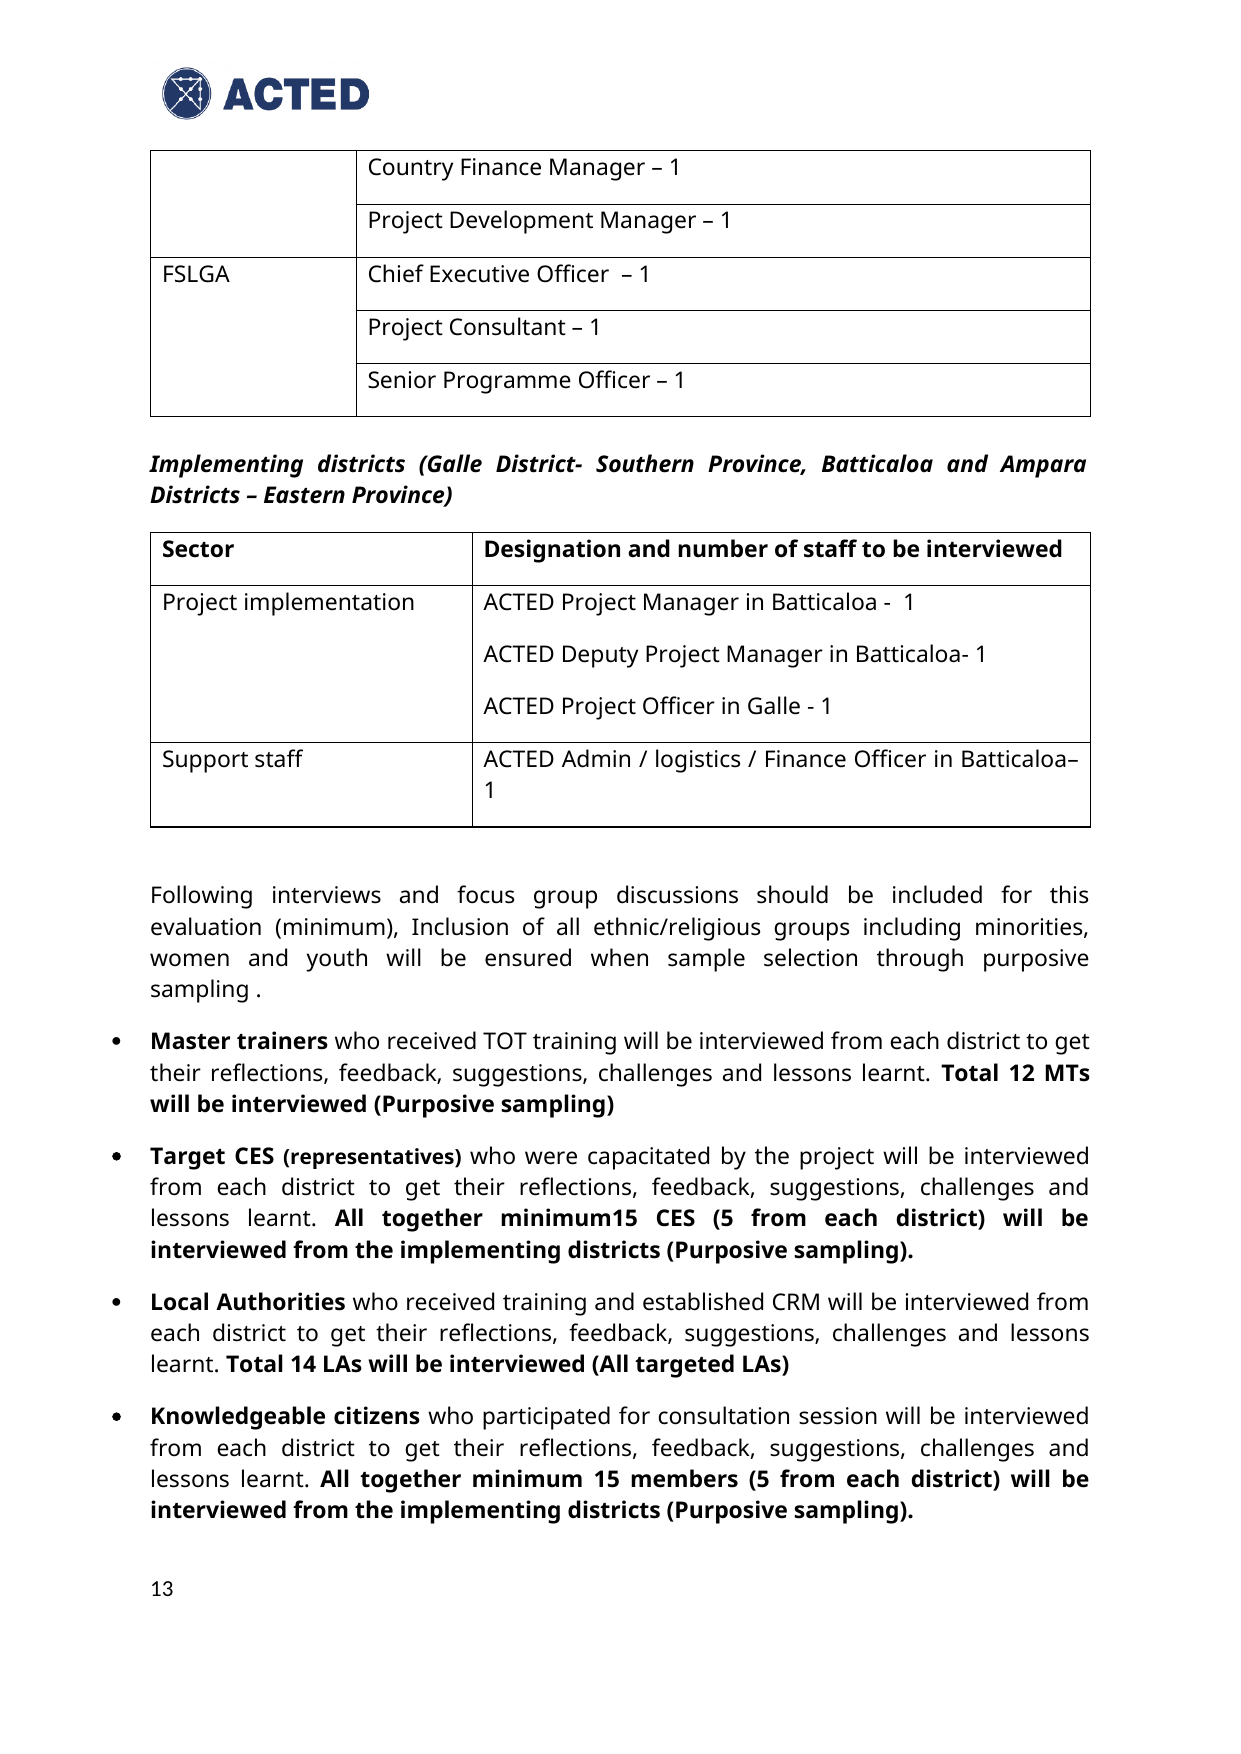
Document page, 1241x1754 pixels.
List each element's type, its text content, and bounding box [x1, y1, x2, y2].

table_header Designation and number of staff to be interviewed [473, 533, 1090, 585]
picture [150, 59, 378, 127]
table_cell FSLGA [151, 258, 356, 416]
table_cell ACTED Project Manager in Batticaloa - 1 ACTED Deputy Project Manager in Batticaloa- 1 ACTED Project Officer in Galle - 1 [473, 586, 1090, 742]
table_cell Project Development Manager – 1 [357, 205, 1090, 257]
text Following interviews and focus group discussions should be included for this evaluation (minimum), Inclusion of all ethnic/religious groups including minorities, women and youth will be ensured when sample selection through purposive sampling . [150, 879, 1090, 1004]
table_cell ACTED Admin / logistics / Finance Officer in Batticaloa– 1 [473, 743, 1090, 826]
text Implementing districts (Galle District- Southern Province, Batticaloa and Ampara Districts – Eastern Province) [112, 448, 1090, 511]
table_cell Chief Executive Officer – 1 [357, 258, 1090, 310]
table_cell Project Consultant – 1 [357, 311, 1090, 363]
list Local Authorities who received training and established CRM will be interviewed from each district to get their reflections, feedback, suggestions, challenges and lessons learnt. Total 14 LAs will be interviewed (All targeted LAs) [112, 1286, 1090, 1379]
table_header Sector [151, 533, 472, 585]
list Master trainers who received TOT training will be interviewed from each district to get their reflections, feedback, suggestions, challenges and lessons learnt. Total 12 MTs will be interviewed (Purposive sampling) [112, 1025, 1090, 1119]
table_cell Project implementation [151, 586, 472, 742]
table_cell Senior Programme Officer – 1 [357, 364, 1090, 416]
table_cell Country Finance Manager – 1 [357, 151, 1090, 203]
table_cell Support staff [151, 743, 472, 826]
list Knowledgeable citizens who participated for consultation session will be interviewed from each district to get their reflections, feedback, suggestions, challenges and lessons learnt. All together minimum 15 members (5 from each district) will be interviewed from the implementing districts (Purposive sampling). [112, 1400, 1090, 1525]
list Target CES (representatives) who were capacitated by the project will be interviewed from each district to get their reflections, feedback, suggestions, challenges and lessons learnt. All together minimum15 CES (5 from each district) will be interviewed from the implementing districts (Purposive sampling). [112, 1140, 1090, 1265]
